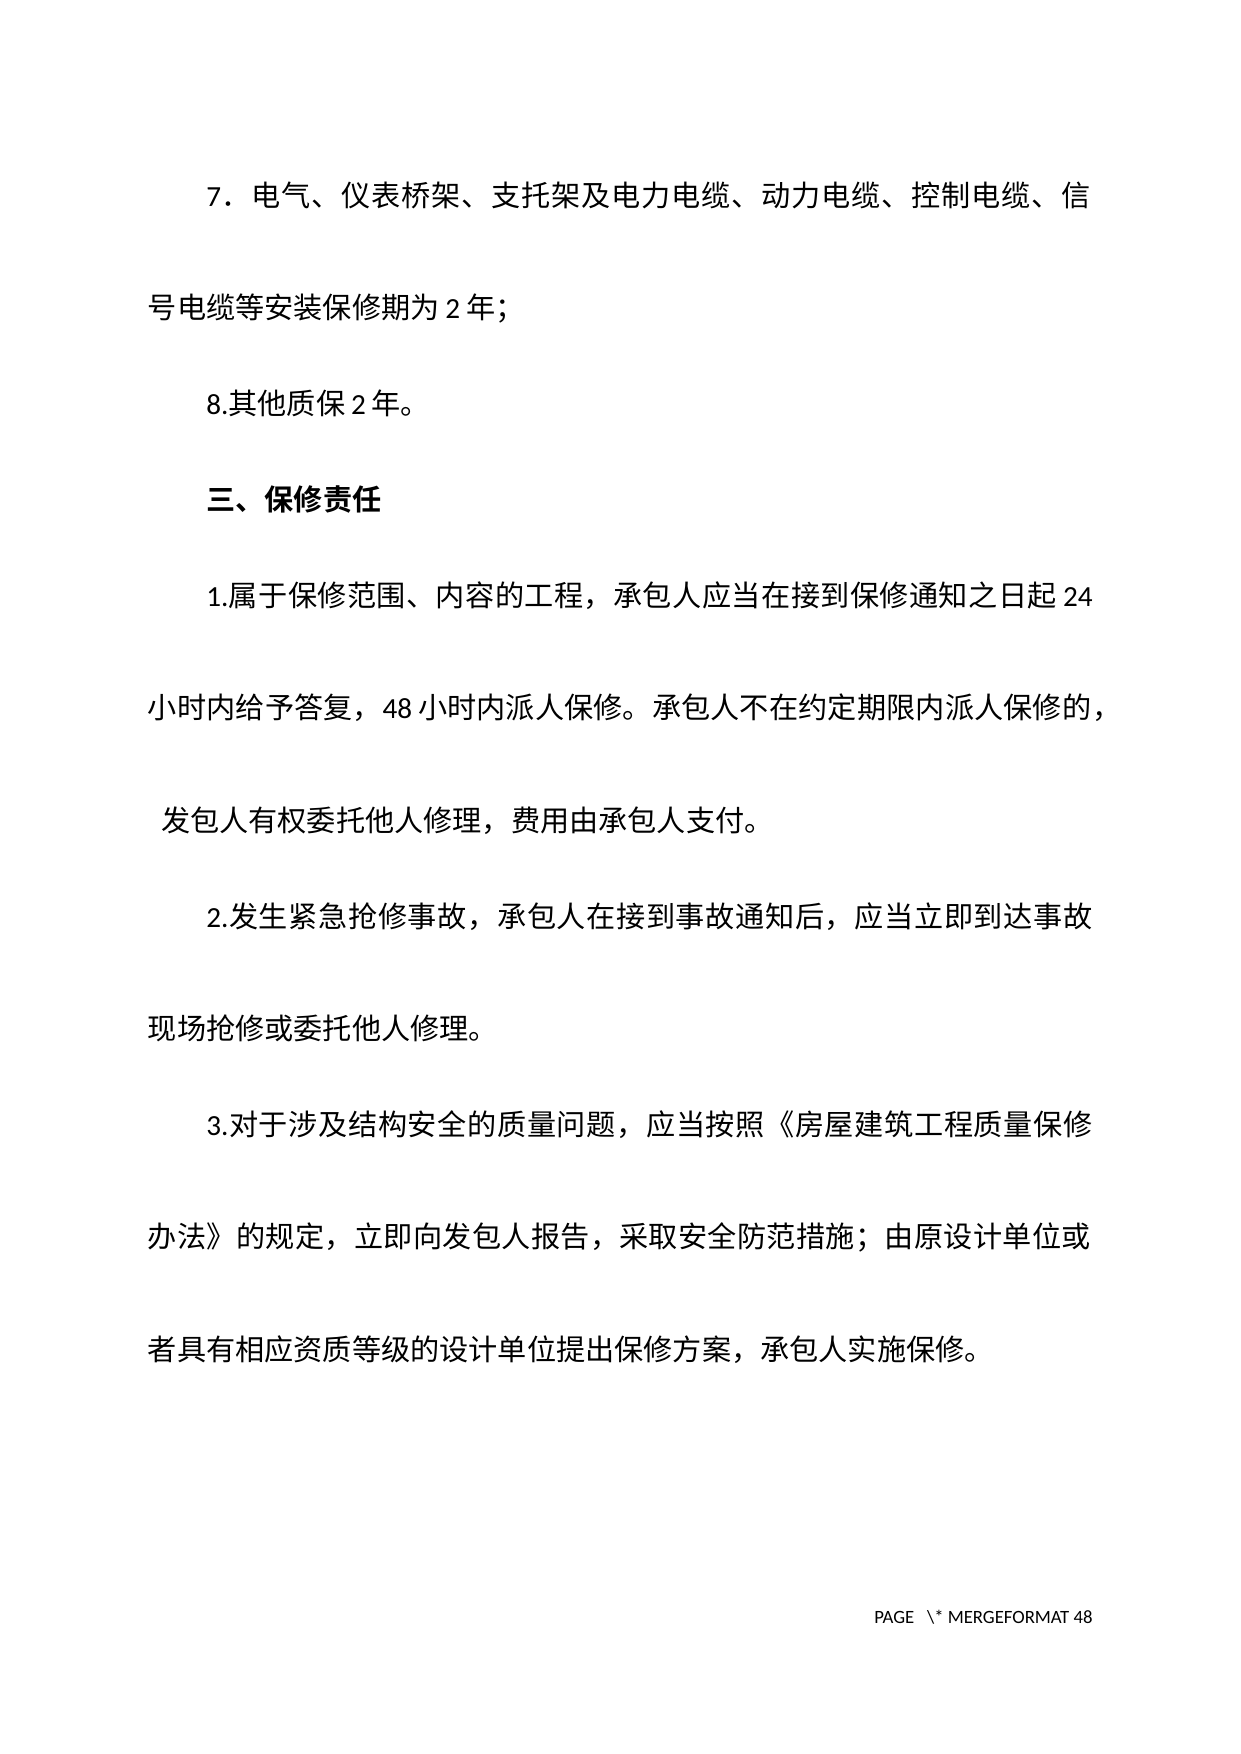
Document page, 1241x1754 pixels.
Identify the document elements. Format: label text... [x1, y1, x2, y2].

subtitle 2.发生紧急抢修事故，承包人在接到事故通知后，应当立即到达事故现场抢修或委托他人修理。 [148, 882, 1092, 1059]
subtitle 1.属于保修范围、内容的工程，承包人应当在接到保修通知之日起24小时内给予答复，48小时内派人保修。承包人不在约定期限内派人保修的， 发包人有权委托他人修理，费用由承包人支付。 [148, 561, 1092, 851]
subtitle 三、保修责任 [148, 465, 1092, 530]
subtitle 7．电气、仪表桥架、支托架及电力电缆、动力电缆、控制电缆、信号电缆等安装保修期为2年； [148, 161, 1092, 339]
subtitle 3.对于涉及结构安全的质量问题，应当按照《房屋建筑工程质量保修办法》的规定，立即向发包人报告，采取安全防范措施；由原设计单位或者具有相应资质等级的设计单位提出保修方案，承包人实施保修。 [148, 1090, 1092, 1380]
subtitle 8.其他质保2年。 [148, 369, 1092, 434]
